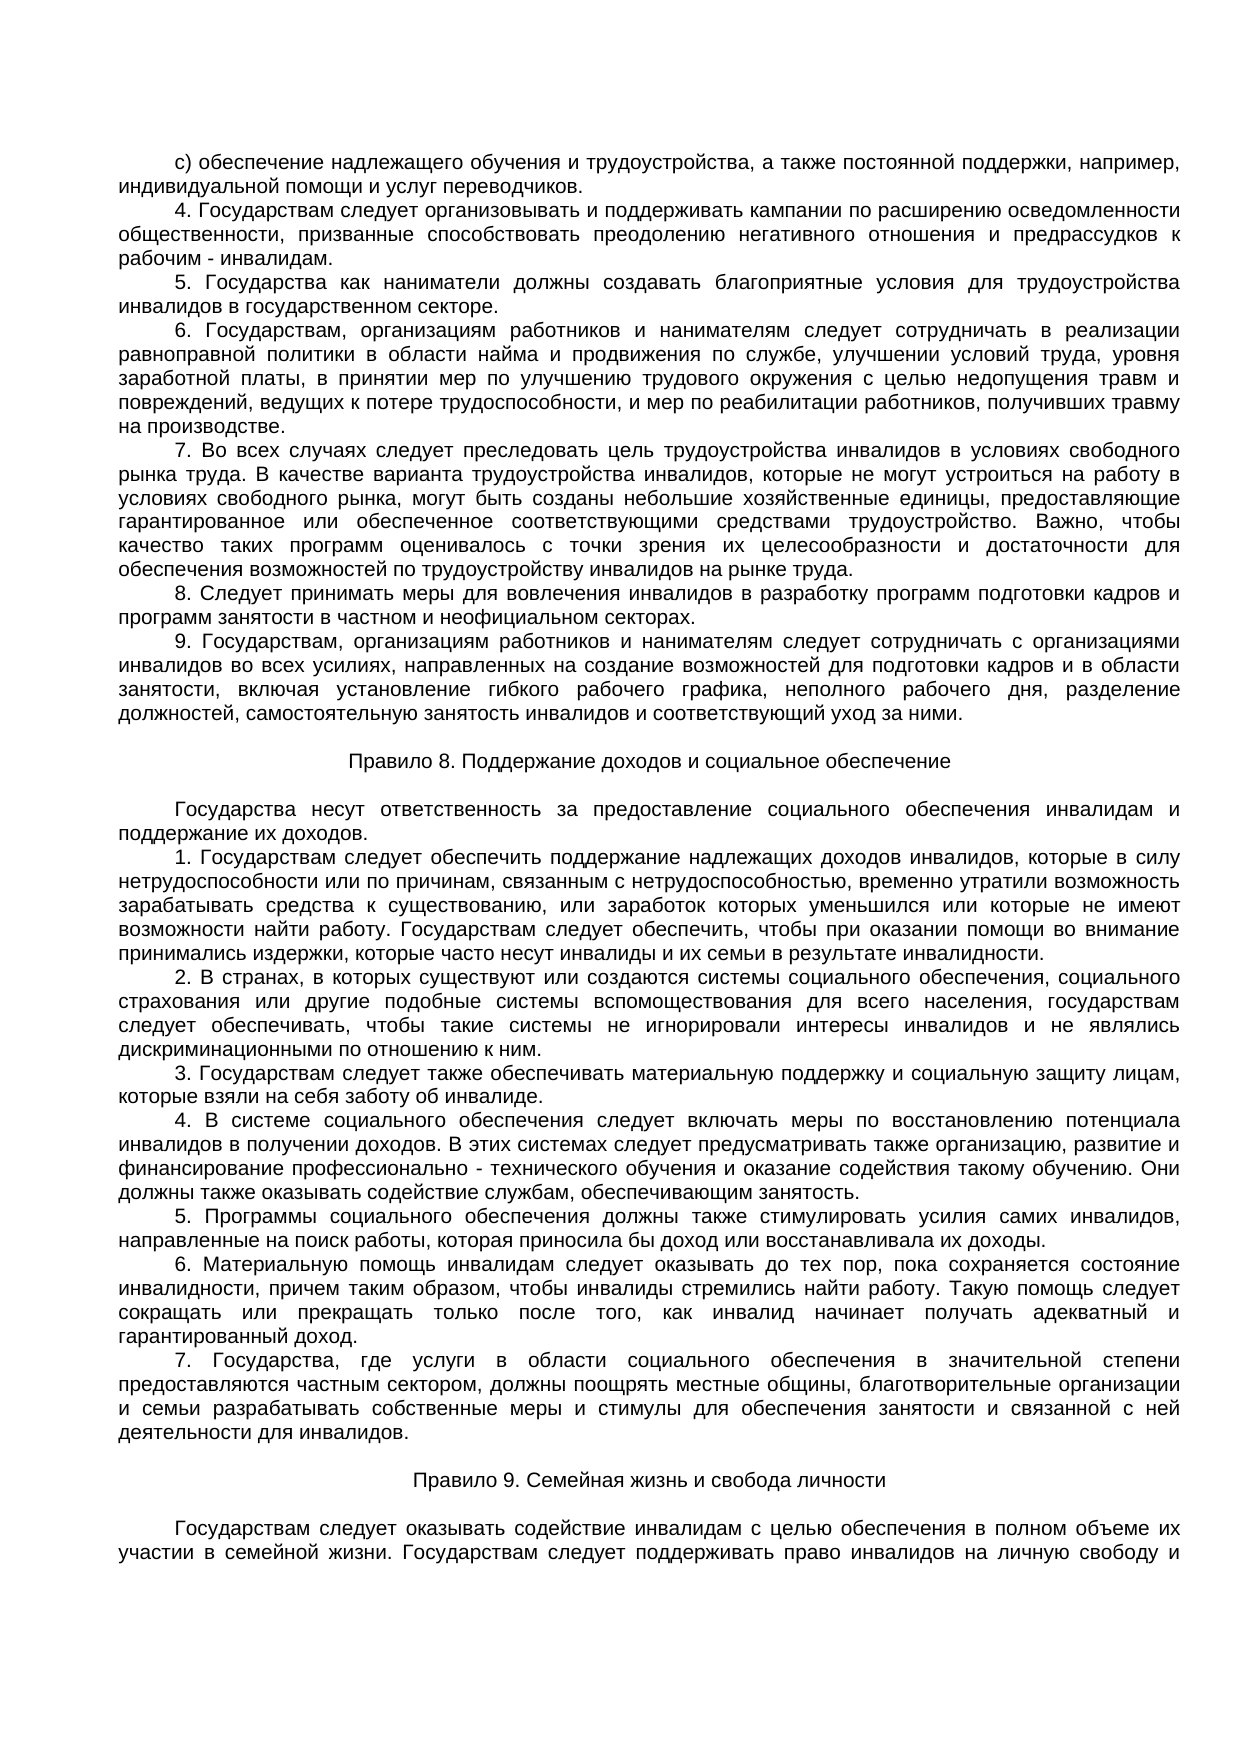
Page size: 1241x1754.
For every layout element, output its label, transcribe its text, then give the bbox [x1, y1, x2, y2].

text Правило 8. Поддержание доходов и социальное обеспечение [118, 749, 1181, 773]
text 5. Программы социального обеспечения должны также стимулировать усилия самих инвалидов, направленные на поиск работы, которая приносила бы доход или восстанавливала их доходы. [118, 1204, 1181, 1252]
text 4. В системе социального обеспечения следует включать меры по восстановлению потенциала инвалидов в получении доходов. В этих системах следует предусматривать также организацию, развитие и финансирование профессионально - технического обучения и оказание содействия такому обучению. Они должны также оказывать содействие службам, обеспечивающим занятость. [118, 1108, 1181, 1204]
text c) обеспечение надлежащего обучения и трудоустройства, а также постоянной поддержки, например, индивидуальной помощи и услуг переводчиков. [118, 150, 1181, 198]
text 2. В странах, в которых существуют или создаются системы социального обеспечения, социального страхования или другие подобные системы вспомоществования для всего населения, государствам следует обеспечивать, чтобы такие системы не игнорировали интересы инвалидов и не являлись дискриминационными по отношению к ним. [118, 964, 1181, 1060]
text 1. Государствам следует обеспечить поддержание надлежащих доходов инвалидов, которые в силу нетрудоспособности или по причинам, связанным с нетрудоспособностью, временно утратили возможность зарабатывать средства к существованию, или заработок которых уменьшился или которые не имеют возможности найти работу. Государствам следует обеспечить, чтобы при оказании помощи во внимание принимались издержки, которые часто несут инвалиды и их семьи в результате инвалидности. [118, 845, 1181, 964]
text 9. Государствам, организациям работников и нанимателям следует сотрудничать с организациями инвалидов во всех усилиях, направленных на создание возможностей для подготовки кадров и в области занятости, включая установление гибкого рабочего графика, неполного рабочего дня, разделение должностей, самостоятельную занятость инвалидов и соответствующий уход за ними. [118, 629, 1181, 725]
text 4. Государствам следует организовывать и поддерживать кампании по расширению осведомленности общественности, призванные способствовать преодолению негативного отношения и предрассудков к рабочим - инвалидам. [118, 198, 1181, 270]
text 6. Государствам, организациям работников и нанимателям следует сотрудничать в реализации равноправной политики в области найма и продвижения по службе, улучшении условий труда, уровня заработной платы, в принятии мер по улучшению трудового окружения с целью недопущения травм и повреждений, ведущих к потере трудоспособности, и мер по реабилитации работников, получивших травму на производстве. [118, 318, 1181, 437]
text 7. Государства, где услуги в области социального обеспечения в значительной степени предоставляются частным сектором, должны поощрять местные общины, благотворительные организации и семьи разрабатывать собственные меры и стимулы для обеспечения занятости и связанной с ней деятельности для инвалидов. [118, 1348, 1181, 1444]
text 7. Во всех случаях следует преследовать цель трудоустройства инвалидов в условиях свободного рынка труда. В качестве варианта трудоустройства инвалидов, которые не могут устроиться на работу в условиях свободного рынка, могут быть созданы небольшие хозяйственные единицы, предоставляющие гарантированное или обеспеченное соответствующими средствами трудоустройство. Важно, чтобы качество таких программ оценивалось с точки зрения их целесообразности и достаточности для обеспечения возможностей по трудоустройству инвалидов на рынке труда. [118, 437, 1181, 581]
text 3. Государствам следует также обеспечивать материальную поддержку и социальную защиту лицам, которые взяли на себя заботу об инвалиде. [118, 1060, 1181, 1108]
text 6. Материальную помощь инвалидам следует оказывать до тех пор, пока сохраняется состояние инвалидности, причем таким образом, чтобы инвалиды стремились найти работу. Такую помощь следует сокращать или прекращать только после того, как инвалид начинает получать адекватный и гарантированный доход. [118, 1252, 1181, 1348]
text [118, 1516, 1181, 1563]
text Правило 9. Семейная жизнь и свобода личности [118, 1468, 1181, 1492]
text 8. Следует принимать меры для вовлечения инвалидов в разработку программ подготовки кадров и программ занятости в частном и неофициальном секторах. [118, 581, 1181, 629]
text Государства несут ответственность за предоставление социального обеспечения инвалидам и поддержание их доходов. [118, 797, 1181, 845]
text 5. Государства как наниматели должны создавать благоприятные условия для трудоустройства инвалидов в государственном секторе. [118, 270, 1181, 318]
